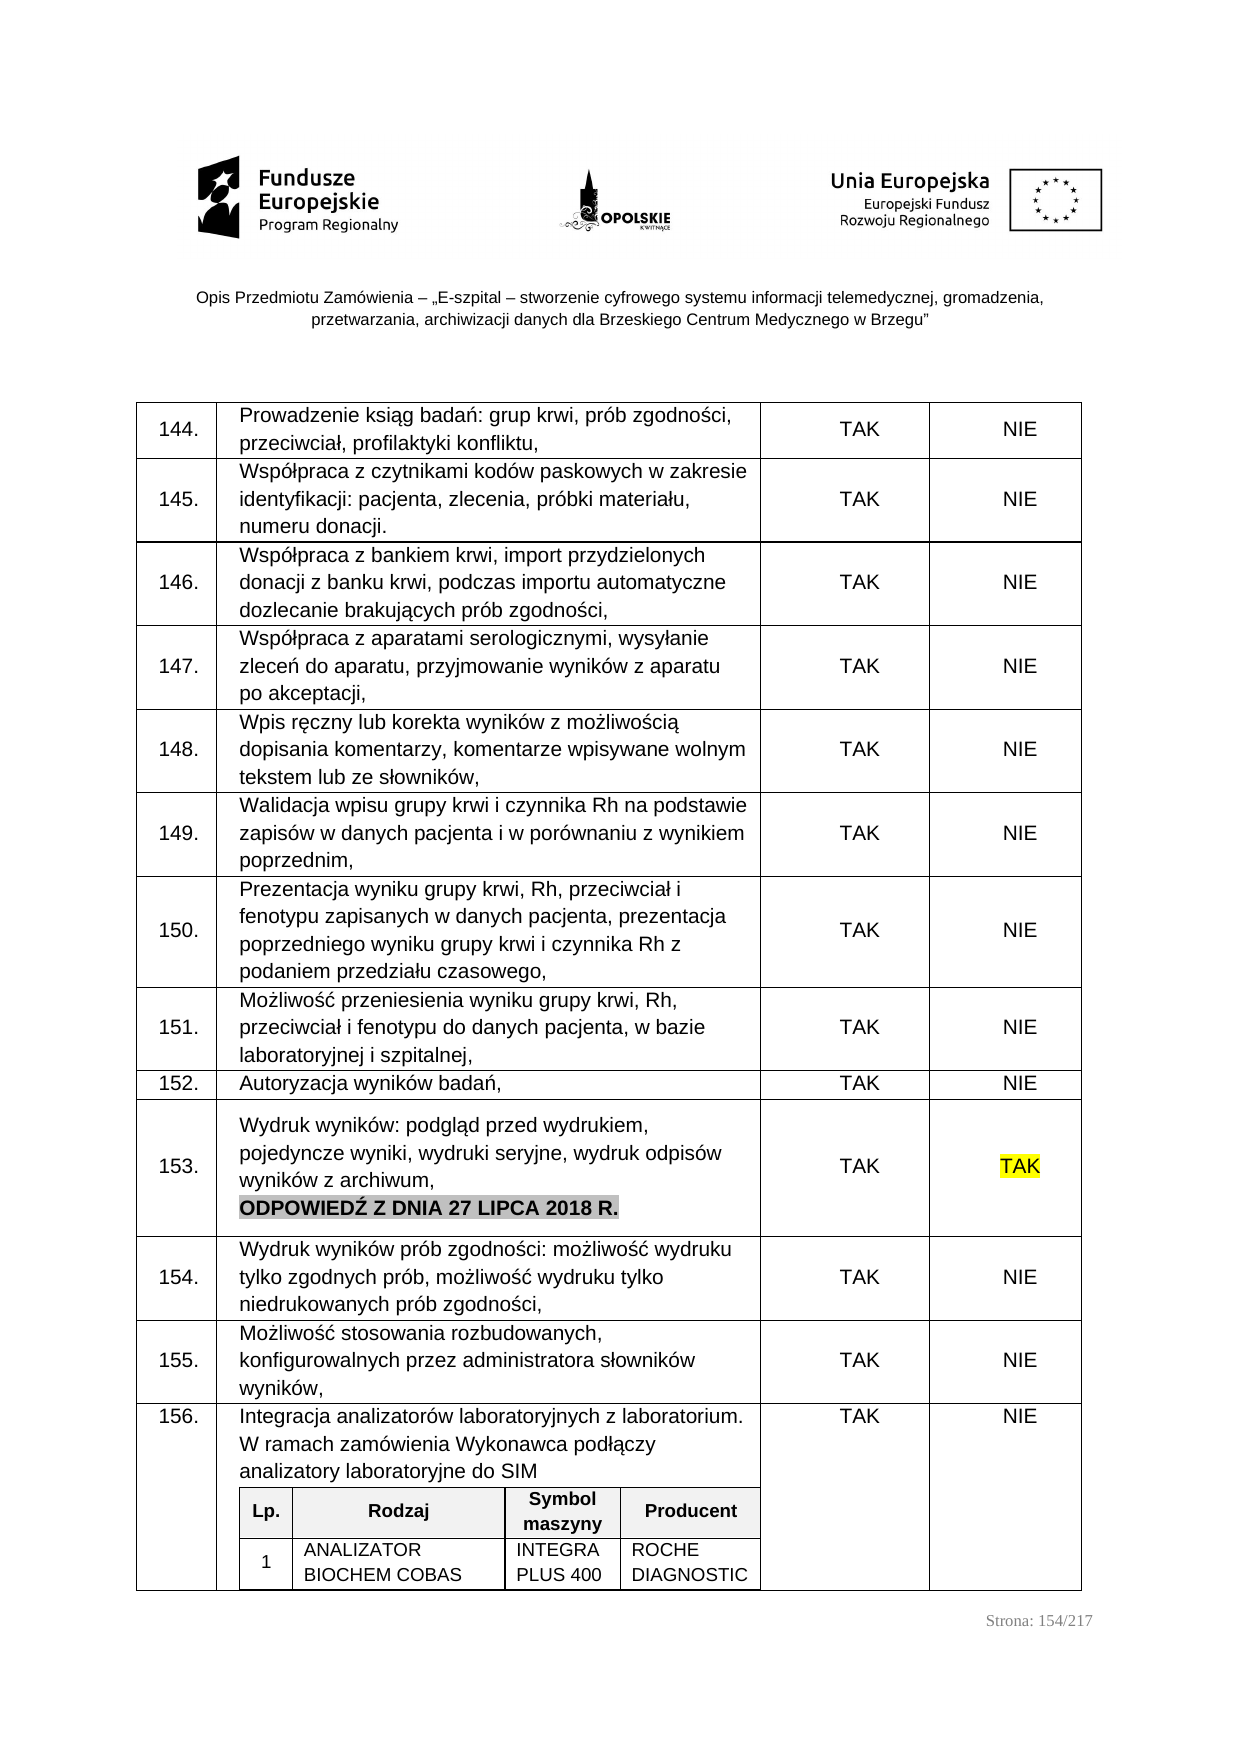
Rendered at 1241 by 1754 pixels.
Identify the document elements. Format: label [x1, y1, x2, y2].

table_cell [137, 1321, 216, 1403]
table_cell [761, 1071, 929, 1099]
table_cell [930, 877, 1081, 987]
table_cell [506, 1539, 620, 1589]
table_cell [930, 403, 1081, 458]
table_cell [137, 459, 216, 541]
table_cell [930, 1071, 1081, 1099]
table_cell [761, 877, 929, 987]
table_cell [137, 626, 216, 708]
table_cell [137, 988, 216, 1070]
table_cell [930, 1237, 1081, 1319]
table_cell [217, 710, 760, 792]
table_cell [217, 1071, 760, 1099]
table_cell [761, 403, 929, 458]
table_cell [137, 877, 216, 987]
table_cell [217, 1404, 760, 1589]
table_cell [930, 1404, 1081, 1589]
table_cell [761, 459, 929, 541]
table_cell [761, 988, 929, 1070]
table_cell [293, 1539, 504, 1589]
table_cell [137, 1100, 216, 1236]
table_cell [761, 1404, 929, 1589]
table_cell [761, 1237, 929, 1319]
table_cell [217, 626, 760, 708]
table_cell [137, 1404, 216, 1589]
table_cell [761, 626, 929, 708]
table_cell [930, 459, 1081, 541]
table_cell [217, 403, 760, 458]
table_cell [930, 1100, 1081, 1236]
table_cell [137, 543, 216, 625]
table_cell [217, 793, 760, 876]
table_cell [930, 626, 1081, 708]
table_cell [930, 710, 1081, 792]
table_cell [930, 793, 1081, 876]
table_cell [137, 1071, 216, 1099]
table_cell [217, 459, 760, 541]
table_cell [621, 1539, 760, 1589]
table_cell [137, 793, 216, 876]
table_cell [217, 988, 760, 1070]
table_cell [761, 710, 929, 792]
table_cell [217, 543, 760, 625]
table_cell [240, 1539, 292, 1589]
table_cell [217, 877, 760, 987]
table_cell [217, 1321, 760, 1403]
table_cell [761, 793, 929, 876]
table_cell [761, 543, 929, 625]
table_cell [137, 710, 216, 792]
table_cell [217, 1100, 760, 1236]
picture [177, 134, 1123, 259]
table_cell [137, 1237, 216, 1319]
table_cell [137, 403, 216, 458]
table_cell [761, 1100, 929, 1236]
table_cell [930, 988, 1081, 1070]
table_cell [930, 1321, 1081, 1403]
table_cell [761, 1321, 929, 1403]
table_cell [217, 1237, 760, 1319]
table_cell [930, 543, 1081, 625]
